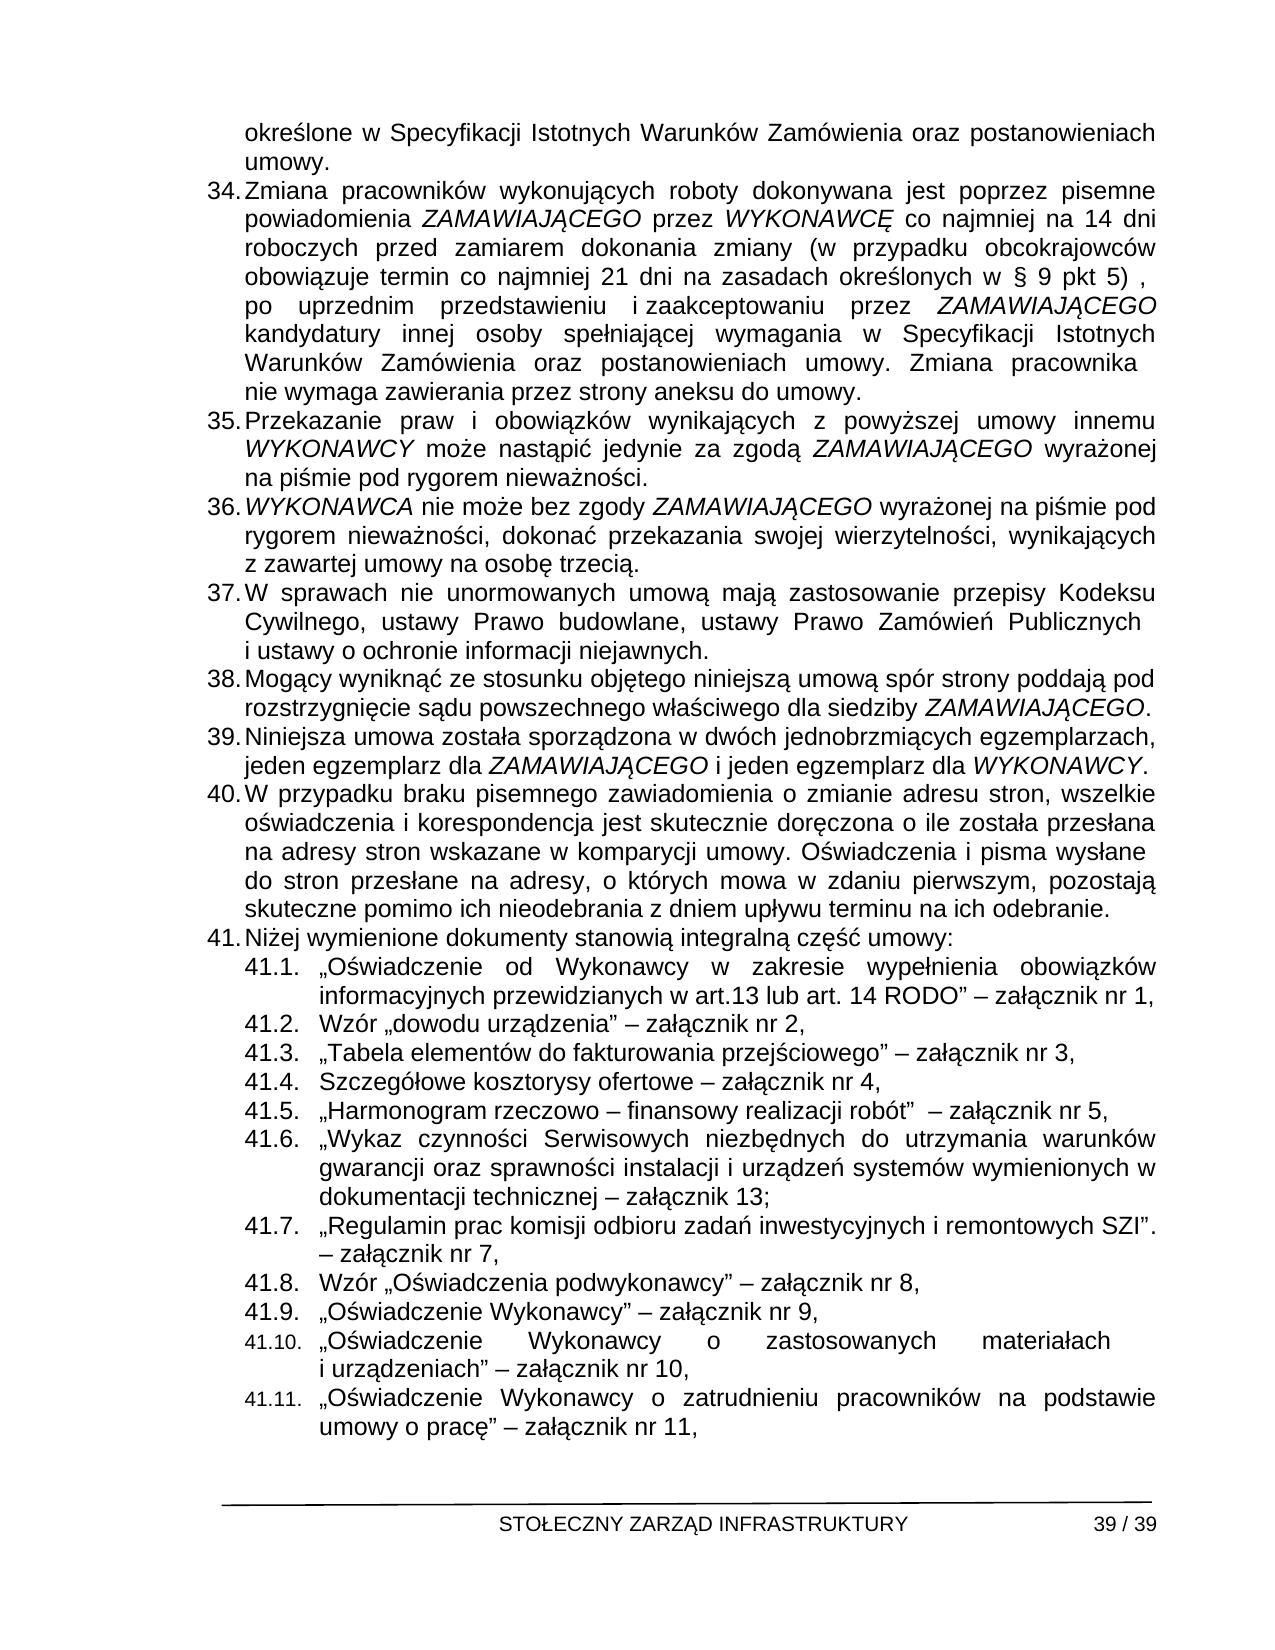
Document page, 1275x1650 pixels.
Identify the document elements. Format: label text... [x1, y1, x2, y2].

list Wzór „Oświadczenia podwykonawcy” – załącznik nr 8, [244, 1268, 1157, 1297]
list WYKONAWCA nie może bez zgody ZAMAWIAJĄCEGO wyrażonej na piśmie pod rygorem nieważności, dokonać przekazania swojej wierzytelności, wynikających z zawartej umowy na osobę trzecią. [207, 492, 1157, 578]
list „Oświadczenie Wykonawcy o zatrudnieniu pracowników na podstawie umowy o pracę” – załącznik nr 11, [244, 1383, 1157, 1441]
list Przekazanie praw i obowiązków wynikających z powyższej umowy innemu WYKONAWCY może nastąpić jedynie za zgodą ZAMAWIAJĄCEGO wyrażonej na piśmie pod rygorem nieważności. [207, 406, 1157, 492]
list Zmiana pracowników wykonujących roboty dokonywana jest poprzez pisemne powiadomienia ZAMAWIAJĄCEGO przez WYKONAWCĘ co najmniej na 14 dni roboczych przed zamiarem dokonania zmiany (w przypadku obcokrajowców obowiązuje termin co najmniej 21 dni na zasadach określonych w § 9 pkt 5) , po uprzednim przedstawieniu i zaakceptowaniu przez ZAMAWIAJĄCEGO kandydatury innej osoby spełniającej wymagania w Specyfikacji Istotnych Warunków Zamówienia oraz postanowieniach umowy. Zmiana pracownika nie wymaga zawierania przez strony aneksu do umowy. [207, 176, 1157, 406]
list Mogący wyniknąć ze stosunku objętego niniejszą umową spór strony poddają pod rozstrzygnięcie sądu powszechnego właściwego dla siedziby ZAMAWIAJĄCEGO. [207, 664, 1157, 722]
list Szczegółowe kosztorysy ofertowe – załącznik nr 4, [244, 1067, 1157, 1096]
list „Wykaz czynności Serwisowych niezbędnych do utrzymania warunków gwarancji oraz sprawności instalacji i urządzeń systemów wymienionych w dokumentacji technicznej – załącznik 13; [244, 1124, 1157, 1211]
list W sprawach nie unormowanych umową mają zastosowanie przepisy Kodeksu Cywilnego, ustawy Prawo budowlane, ustawy Prawo Zamówień Publicznych i ustawy o ochronie informacji niejawnych. [207, 578, 1157, 664]
list „Oświadczenie od Wykonawcy w zakresie wypełnienia obowiązków informacyjnych przewidzianych w art.13 lub art. 14 RODO” – załącznik nr 1, [244, 952, 1157, 1009]
list Niniejsza umowa została sporządzona w dwóch jednobrzmiących egzemplarzach, jeden egzemplarz dla ZAMAWIAJĄCEGO i jeden egzemplarz dla WYKONAWCY. [207, 722, 1157, 779]
list Niżej wymienione dokumenty stanowią integralną część umowy: [207, 923, 1157, 952]
list „Harmonogram rzeczowo – finansowy realizacji robót” – załącznik nr 5, [244, 1096, 1157, 1124]
list Wzór „dowodu urządzenia” – załącznik nr 2, [244, 1009, 1157, 1038]
list W przypadku braku pisemnego zawiadomienia o zmianie adresu stron, wszelkie oświadczenia i korespondencja jest skutecznie doręczona o ile została przesłana na adresy stron wskazane w komparycji umowy. Oświadczenia i pisma wysłane do stron przesłane na adresy, o których mowa w zdaniu pierwszym, pozostają skuteczne pomimo ich nieodebrania z dniem upływu terminu na ich odebranie. [207, 779, 1157, 923]
list „Tabela elementów do fakturowania przejściowego” – załącznik nr 3, [244, 1038, 1157, 1067]
list „Regulamin prac komisji odbioru zadań inwestycyjnych i remontowych SZI”. – załącznik nr 7, [244, 1211, 1157, 1268]
list „Oświadczenie Wykonawcy” – załącznik nr 9, [244, 1297, 1157, 1326]
list „Oświadczenie Wykonawcy o zastosowanych materiałach i urządzeniach” – załącznik nr 10, [244, 1326, 1157, 1383]
